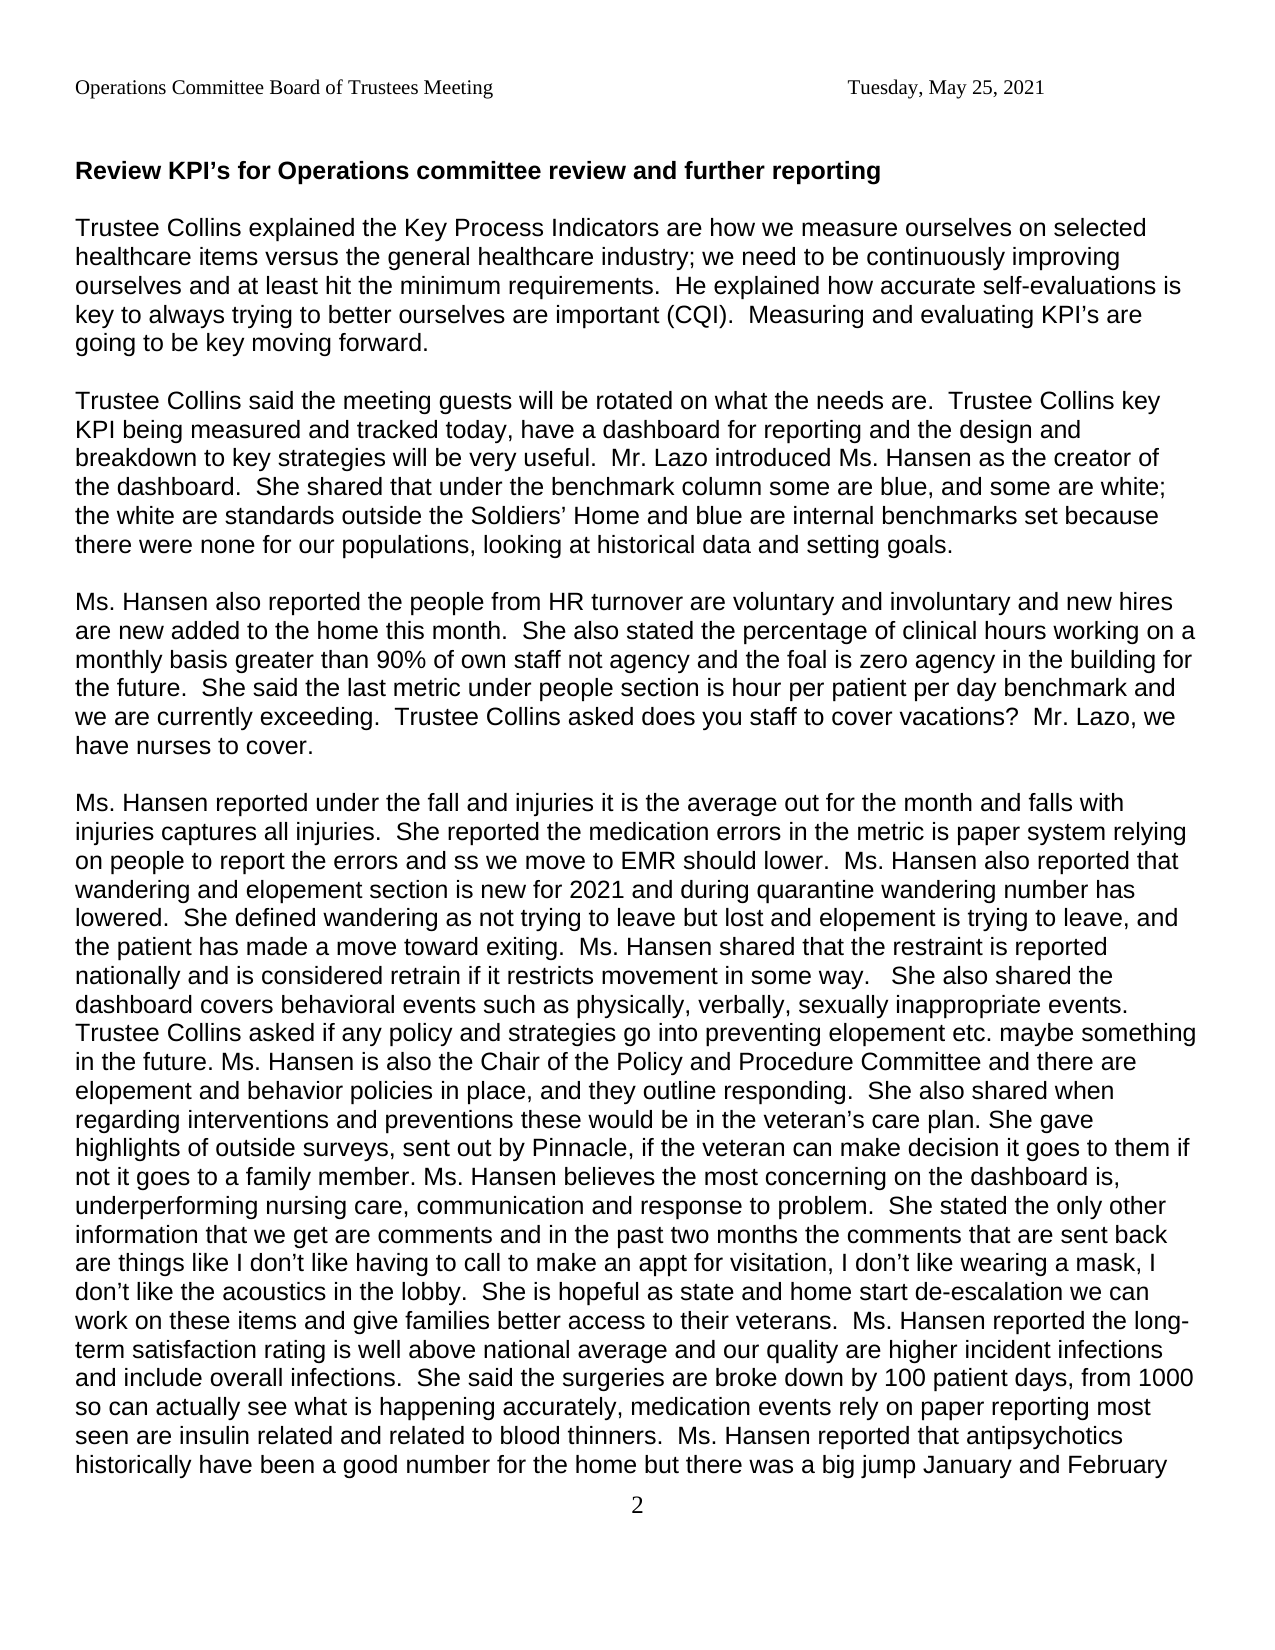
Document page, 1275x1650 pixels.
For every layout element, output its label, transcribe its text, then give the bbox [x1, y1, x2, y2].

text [75, 788, 1200, 1478]
text Trustee Collins explained the Key Process Indicators are how we measure ourselves on selected healthcare items versus the general healthcare industry; we need to be continuously improving ourselves and at least hit the minimum requirements. He explained how accurate self-evaluations is key to always trying to better ourselves are important (CQI). Measuring and evaluating KPI’s are going to be key moving forward. [75, 213, 1200, 357]
text Trustee Collins said the meeting guests will be rotated on what the needs are. Trustee Collins key KPI being measured and tracked today, have a dashboard for reporting and the design and breakdown to key strategies will be very useful. Mr. Lazo introduced Ms. Hansen as the creator of the dashboard. She shared that under the benchmark column some are blue, and some are white; the white are standards outside the Soldiers’ Home and blue are internal benchmarks set because there were none for our populations, looking at historical data and setting goals. [75, 386, 1200, 558]
text Review KPI’s for Operations committee review and further reporting [75, 156, 1200, 184]
text Ms. Hansen also reported the people from HR turnover are voluntary and involuntary and new hires are new added to the home this month. She also stated the percentage of clinical hours working on a monthly basis greater than 90% of own staff not agency and the foal is zero agency in the building for the future. She said the last metric under people section is hour per patient per day benchmark and we are currently exceeding. Trustee Collins asked does you staff to cover vacations? Mr. Lazo, we have nurses to cover. [75, 587, 1200, 759]
